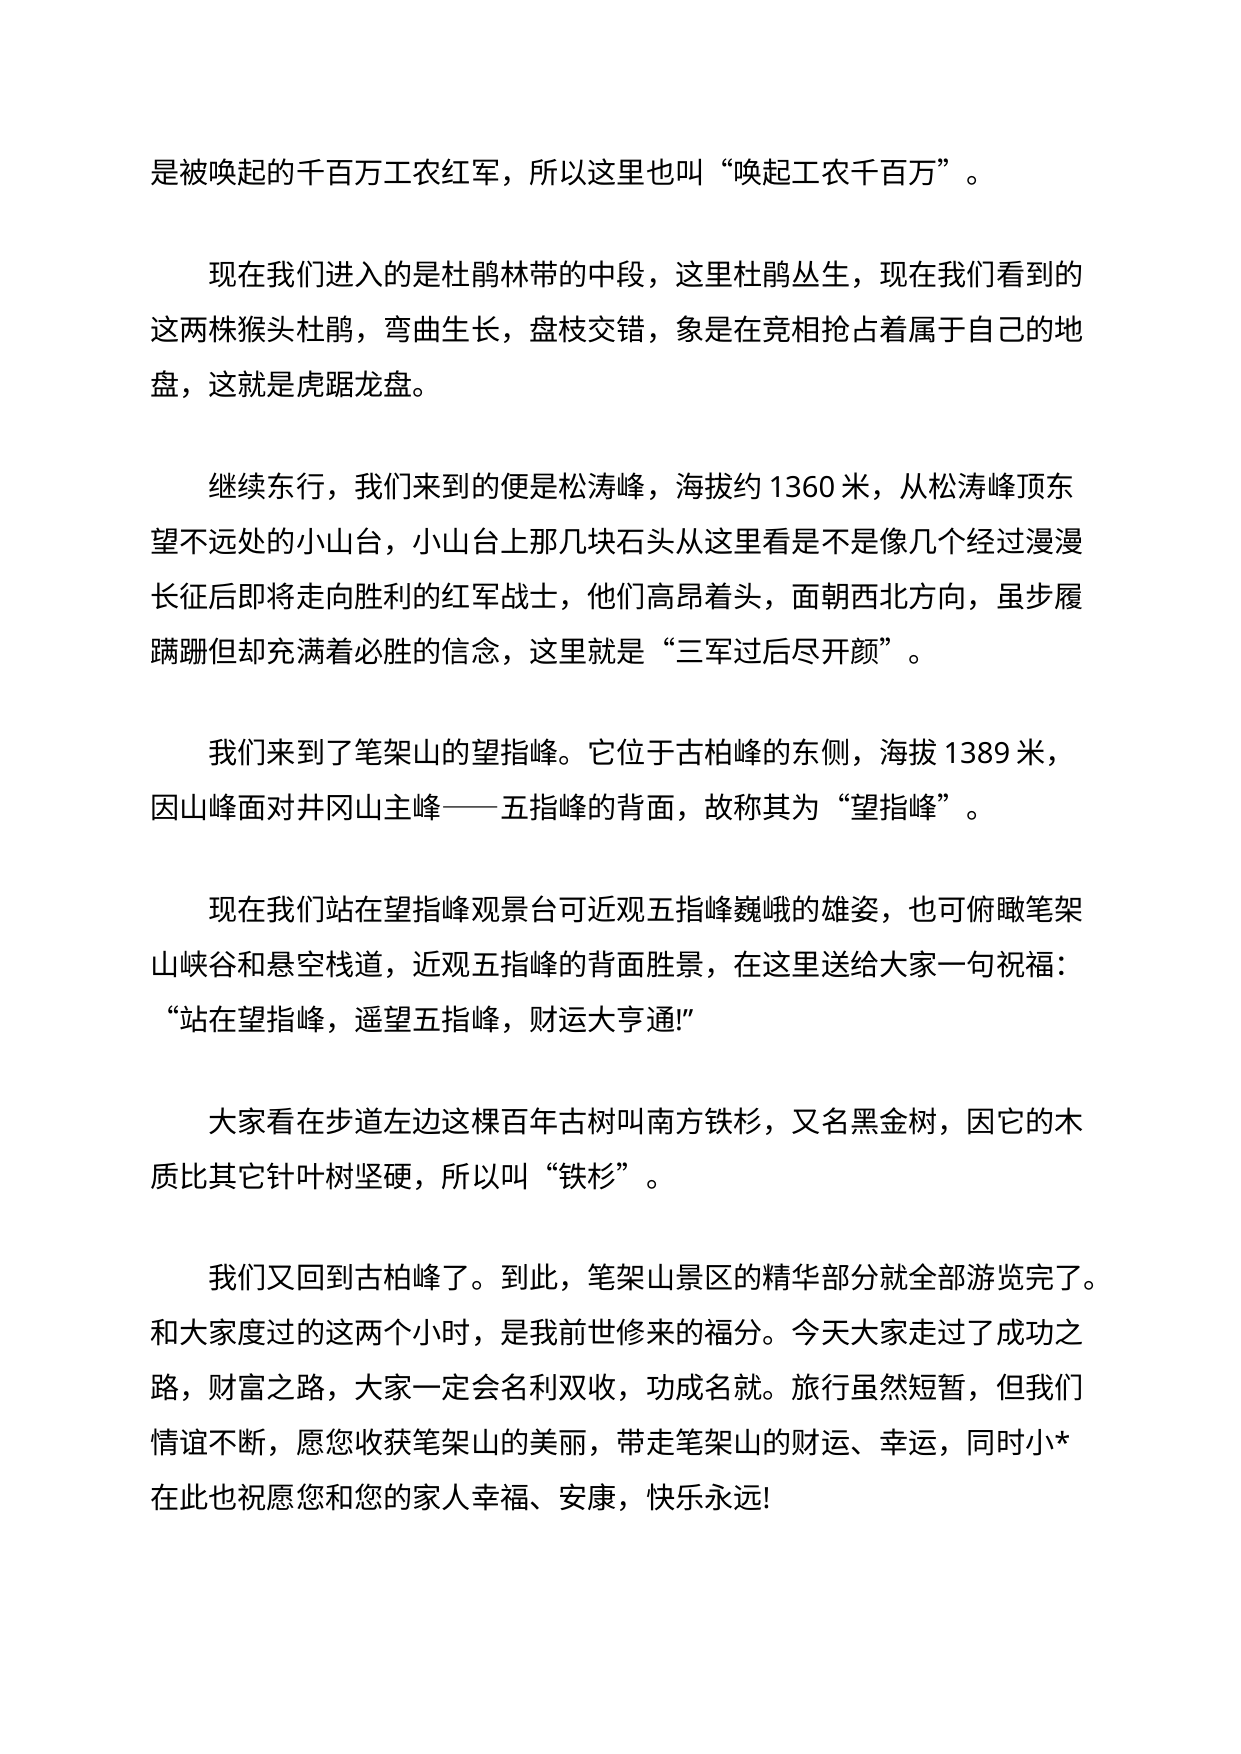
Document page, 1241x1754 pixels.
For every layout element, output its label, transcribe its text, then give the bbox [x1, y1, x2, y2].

text 我们又回到古柏峰了。到此，笔架山景区的精华部分就全部游览完了。和大家度过的这两个小时，是我前世修来的福分。今天大家走过了成功之路，财富之路，大家一定会名利双收，功成名就。旅行虽然短暂，但我们情谊不断，愿您收获笔架山的美丽，带走笔架山的财运、幸运，同时小*在此也祝愿您和您的家人幸福、安康，快乐永远! [150, 1255, 1090, 1517]
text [150, 150, 1090, 192]
text 现在我们进入的是杜鹃林带的中段，这里杜鹃丛生，现在我们看到的这两株猴头杜鹃，弯曲生长，盘枝交错，象是在竞相抢占着属于自己的地盘，这就是虎踞龙盘。 [150, 252, 1090, 404]
text 大家看在步道左边这棵百年古树叫南方铁杉，又名黑金树，因它的木质比其它针叶树坚硬，所以叫“铁杉”。 [150, 1098, 1090, 1196]
text 继续东行，我们来到的便是松涛峰，海拔约1360米，从松涛峰顶东望不远处的小山台，小山台上那几块石头从这里看是不是像几个经过漫漫长征后即将走向胜利的红军战士，他们高昂着头，面朝西北方向，虽步履蹒跚但却充满着必胜的信念，这里就是“三军过后尽开颜”。 [150, 463, 1090, 670]
text 现在我们站在望指峰观景台可近观五指峰巍峨的雄姿，也可俯瞰笔架山峡谷和悬空栈道，近观五指峰的背面胜景，在这里送给大家一句祝福：“站在望指峰，遥望五指峰，财运大亨通!” [150, 887, 1090, 1039]
text 我们来到了笔架山的望指峰。它位于古柏峰的东侧，海拔1389米，因山峰面对井冈山主峰――五指峰的背面，故称其为“望指峰”。 [150, 730, 1090, 827]
